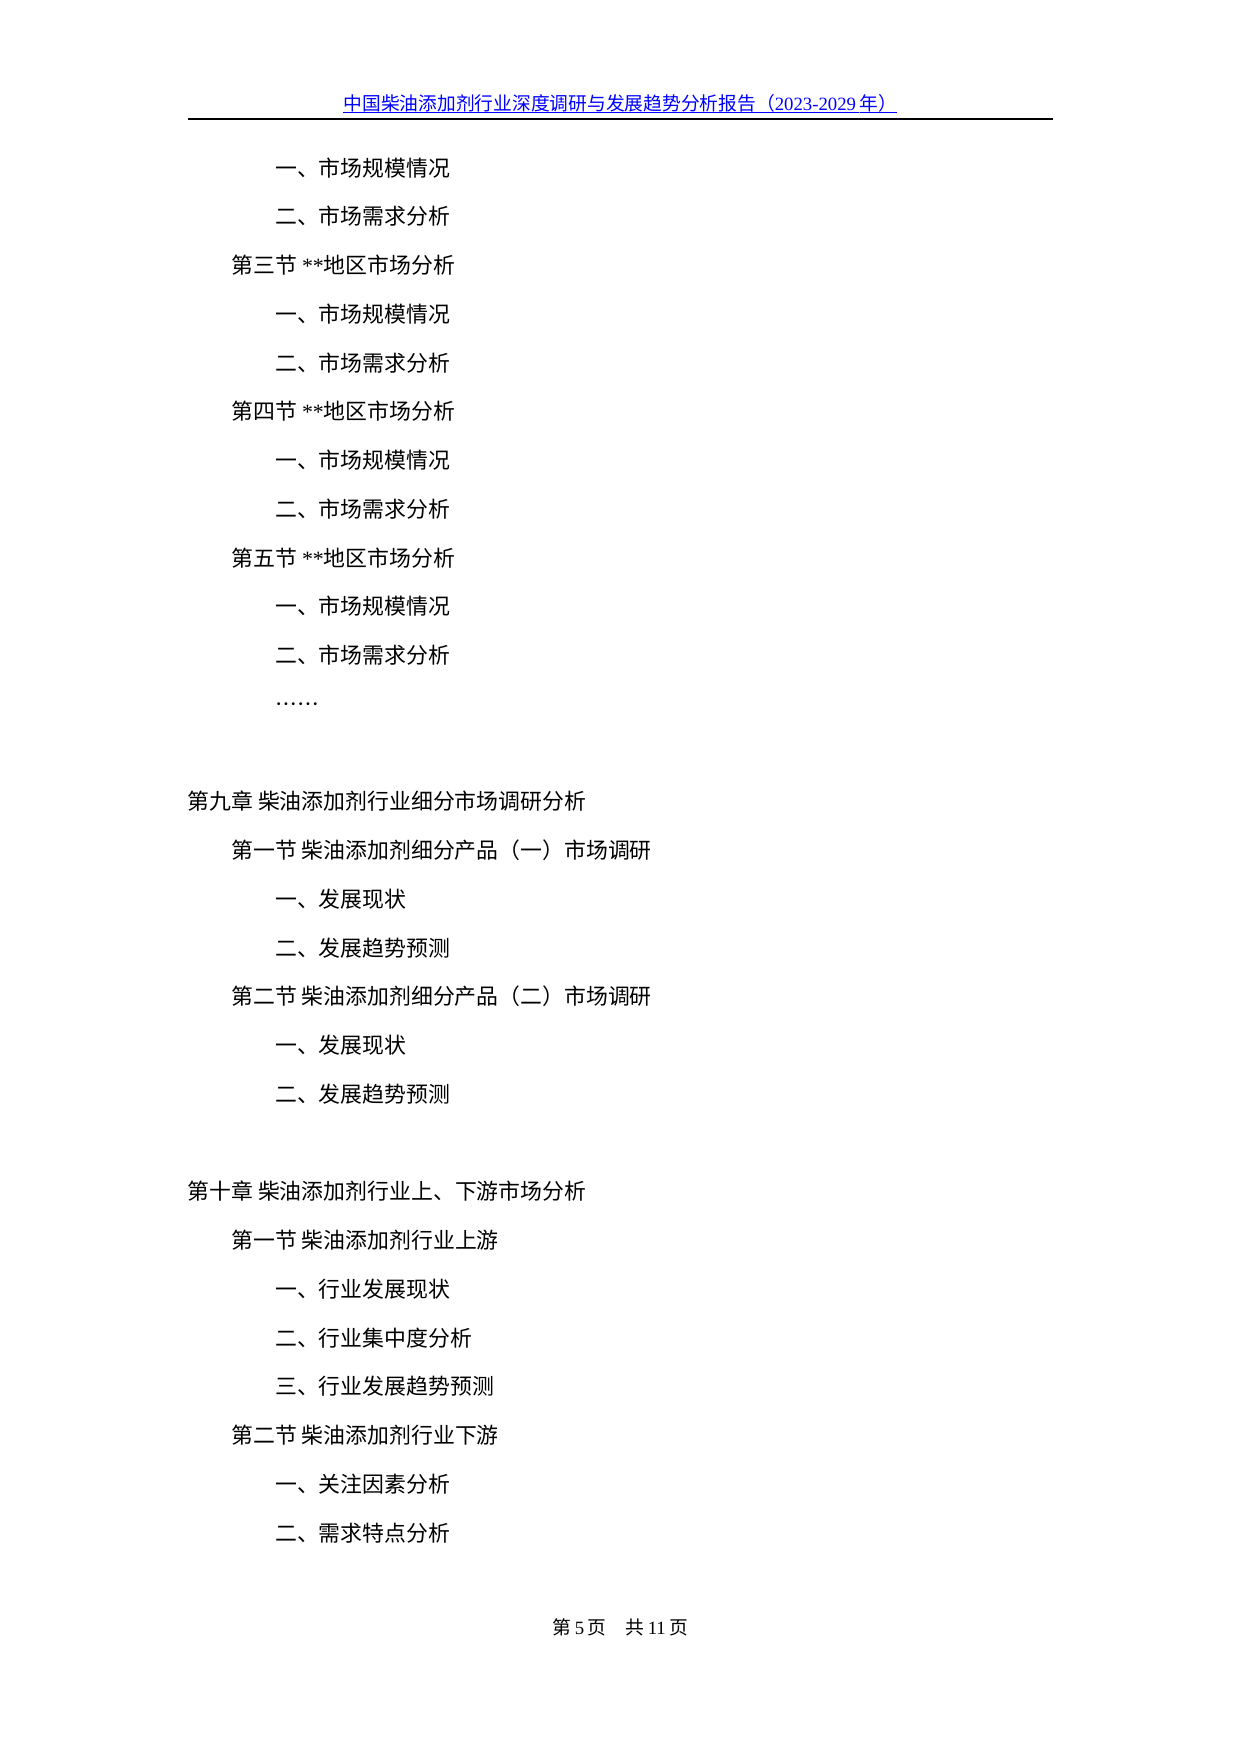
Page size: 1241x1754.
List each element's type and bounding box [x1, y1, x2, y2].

text [187, 150, 1053, 1548]
